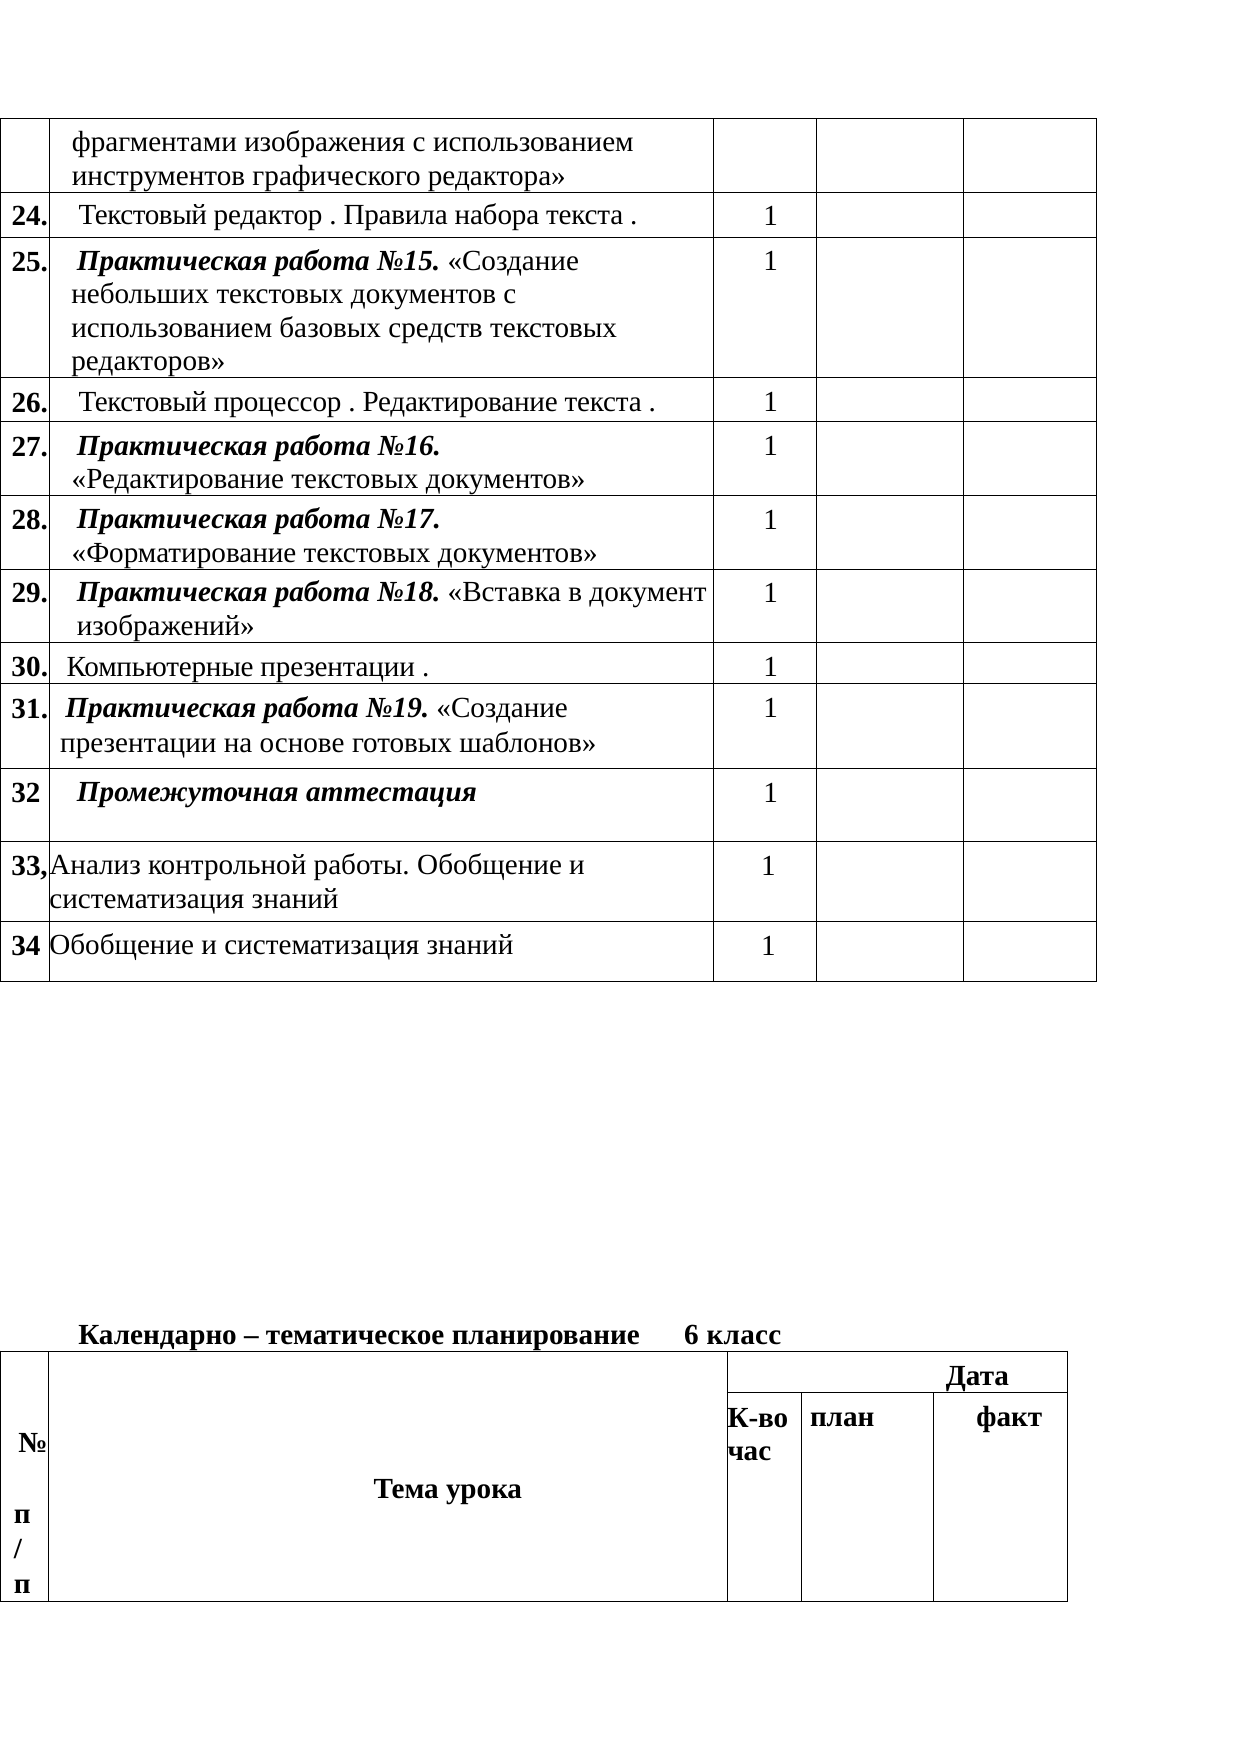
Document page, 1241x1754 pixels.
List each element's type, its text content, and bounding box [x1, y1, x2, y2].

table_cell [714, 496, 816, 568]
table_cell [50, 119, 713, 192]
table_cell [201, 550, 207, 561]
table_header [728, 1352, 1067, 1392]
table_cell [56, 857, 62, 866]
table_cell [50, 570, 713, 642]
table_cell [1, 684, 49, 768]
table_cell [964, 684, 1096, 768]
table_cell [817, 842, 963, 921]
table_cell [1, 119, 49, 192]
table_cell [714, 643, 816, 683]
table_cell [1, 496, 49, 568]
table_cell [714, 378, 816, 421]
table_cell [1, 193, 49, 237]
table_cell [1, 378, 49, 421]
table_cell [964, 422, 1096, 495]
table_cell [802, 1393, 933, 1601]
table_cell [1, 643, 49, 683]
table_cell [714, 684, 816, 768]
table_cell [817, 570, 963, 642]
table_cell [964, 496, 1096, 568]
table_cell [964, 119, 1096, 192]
text Календарно – тематическое планирование 6 класс [78, 1317, 1152, 1351]
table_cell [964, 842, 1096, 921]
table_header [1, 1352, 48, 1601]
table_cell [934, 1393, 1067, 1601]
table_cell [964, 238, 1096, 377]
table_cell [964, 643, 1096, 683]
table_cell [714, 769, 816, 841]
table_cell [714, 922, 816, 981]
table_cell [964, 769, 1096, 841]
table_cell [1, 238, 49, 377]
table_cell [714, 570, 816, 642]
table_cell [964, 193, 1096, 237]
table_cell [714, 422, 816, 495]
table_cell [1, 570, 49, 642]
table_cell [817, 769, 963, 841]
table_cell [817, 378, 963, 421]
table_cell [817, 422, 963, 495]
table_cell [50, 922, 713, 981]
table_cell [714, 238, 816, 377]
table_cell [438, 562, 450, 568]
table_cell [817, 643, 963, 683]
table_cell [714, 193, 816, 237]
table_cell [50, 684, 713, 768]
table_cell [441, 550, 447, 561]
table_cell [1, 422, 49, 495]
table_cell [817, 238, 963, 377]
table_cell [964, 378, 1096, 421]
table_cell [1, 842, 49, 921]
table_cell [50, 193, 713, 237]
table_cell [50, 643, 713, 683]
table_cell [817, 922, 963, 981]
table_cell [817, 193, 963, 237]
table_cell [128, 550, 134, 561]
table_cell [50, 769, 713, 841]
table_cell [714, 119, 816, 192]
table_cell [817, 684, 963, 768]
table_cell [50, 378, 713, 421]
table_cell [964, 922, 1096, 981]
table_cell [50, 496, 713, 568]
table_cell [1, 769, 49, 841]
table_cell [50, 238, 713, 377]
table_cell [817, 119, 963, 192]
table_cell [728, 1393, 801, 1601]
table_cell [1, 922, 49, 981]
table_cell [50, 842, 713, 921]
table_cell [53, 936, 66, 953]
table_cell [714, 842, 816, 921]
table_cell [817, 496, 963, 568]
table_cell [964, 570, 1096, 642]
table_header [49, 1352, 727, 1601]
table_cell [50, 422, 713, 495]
